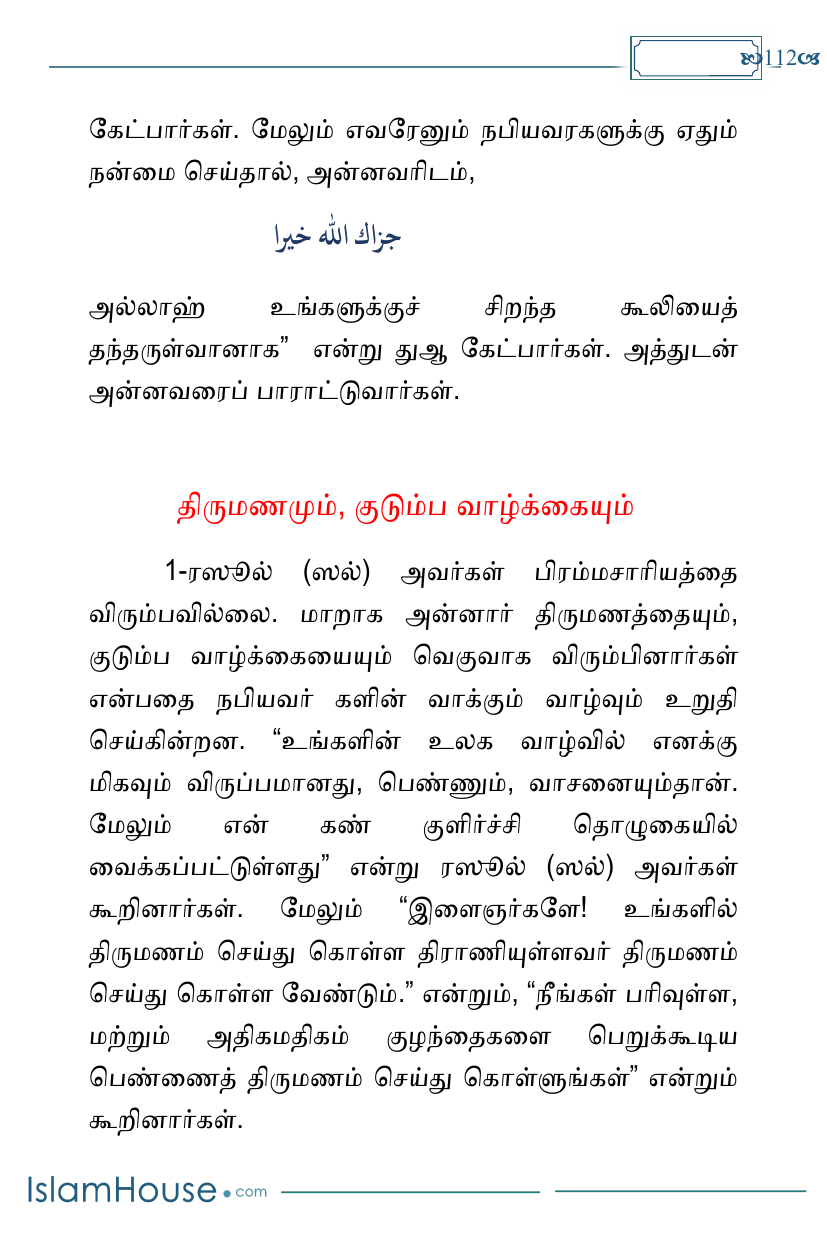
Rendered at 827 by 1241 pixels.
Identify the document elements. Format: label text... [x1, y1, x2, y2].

text அல்லாஹ் உங்களுக்குச் சிறந்த கூலியைத் தந்தருள்வானாக” என்று துஆ கேட்பார்கள். அத்துடன் அன்னவரைப் பாராட்டுவார்கள். [89, 284, 738, 407]
text திருமணமும், குடும்ப வாழ்க்கையும் ​ [89, 480, 738, 528]
text 1-ரஸூல் (ஸல்) அவர்கள் பிரம்மசாரியத்தை விரும்பவில்லை. மாறாக அன்னார் திருமணத்தையும், குடும்ப வாழ்க்கையையும் வெகுவாக விரும்பினார்கள் என்பதை நபியவர் களின் வாக்கும் வாழ்வும் உறுதி செய்கின்றன. “உங்களின் உலக வாழ்வில் எனக்கு மிகவும் விருப்பமானது, பெண்ணும், வாசனையும்தான். மேலும் என் கண் குளிர்ச்சி தொழுகையில் வைக்கப்பட்டுள்ளது” என்று ரஸூல் (ஸல்) அவர்கள் கூறினார்கள். மேலும் “இளைஞர்களே! உங்களில் திருமணம் செய்து கொள்ள திராணியுள்ளவர் திருமணம் செய்து கொள்ள வேண்டும்.” என்றும், “நீங்கள் பரிவுள்ள, மற்றும் அதிகமதிகம் குழந்தைகளை பெறுக்கூடிய பெண்ணைத் திருமணம் செய்து கொள்ளுங்கள்” என்றும் கூறினார்கள். [89, 549, 738, 1137]
picture [20, 1171, 541, 1209]
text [89, 107, 738, 189]
text جزاك الله خيرا [89, 208, 663, 263]
picture [548, 1170, 807, 1208]
